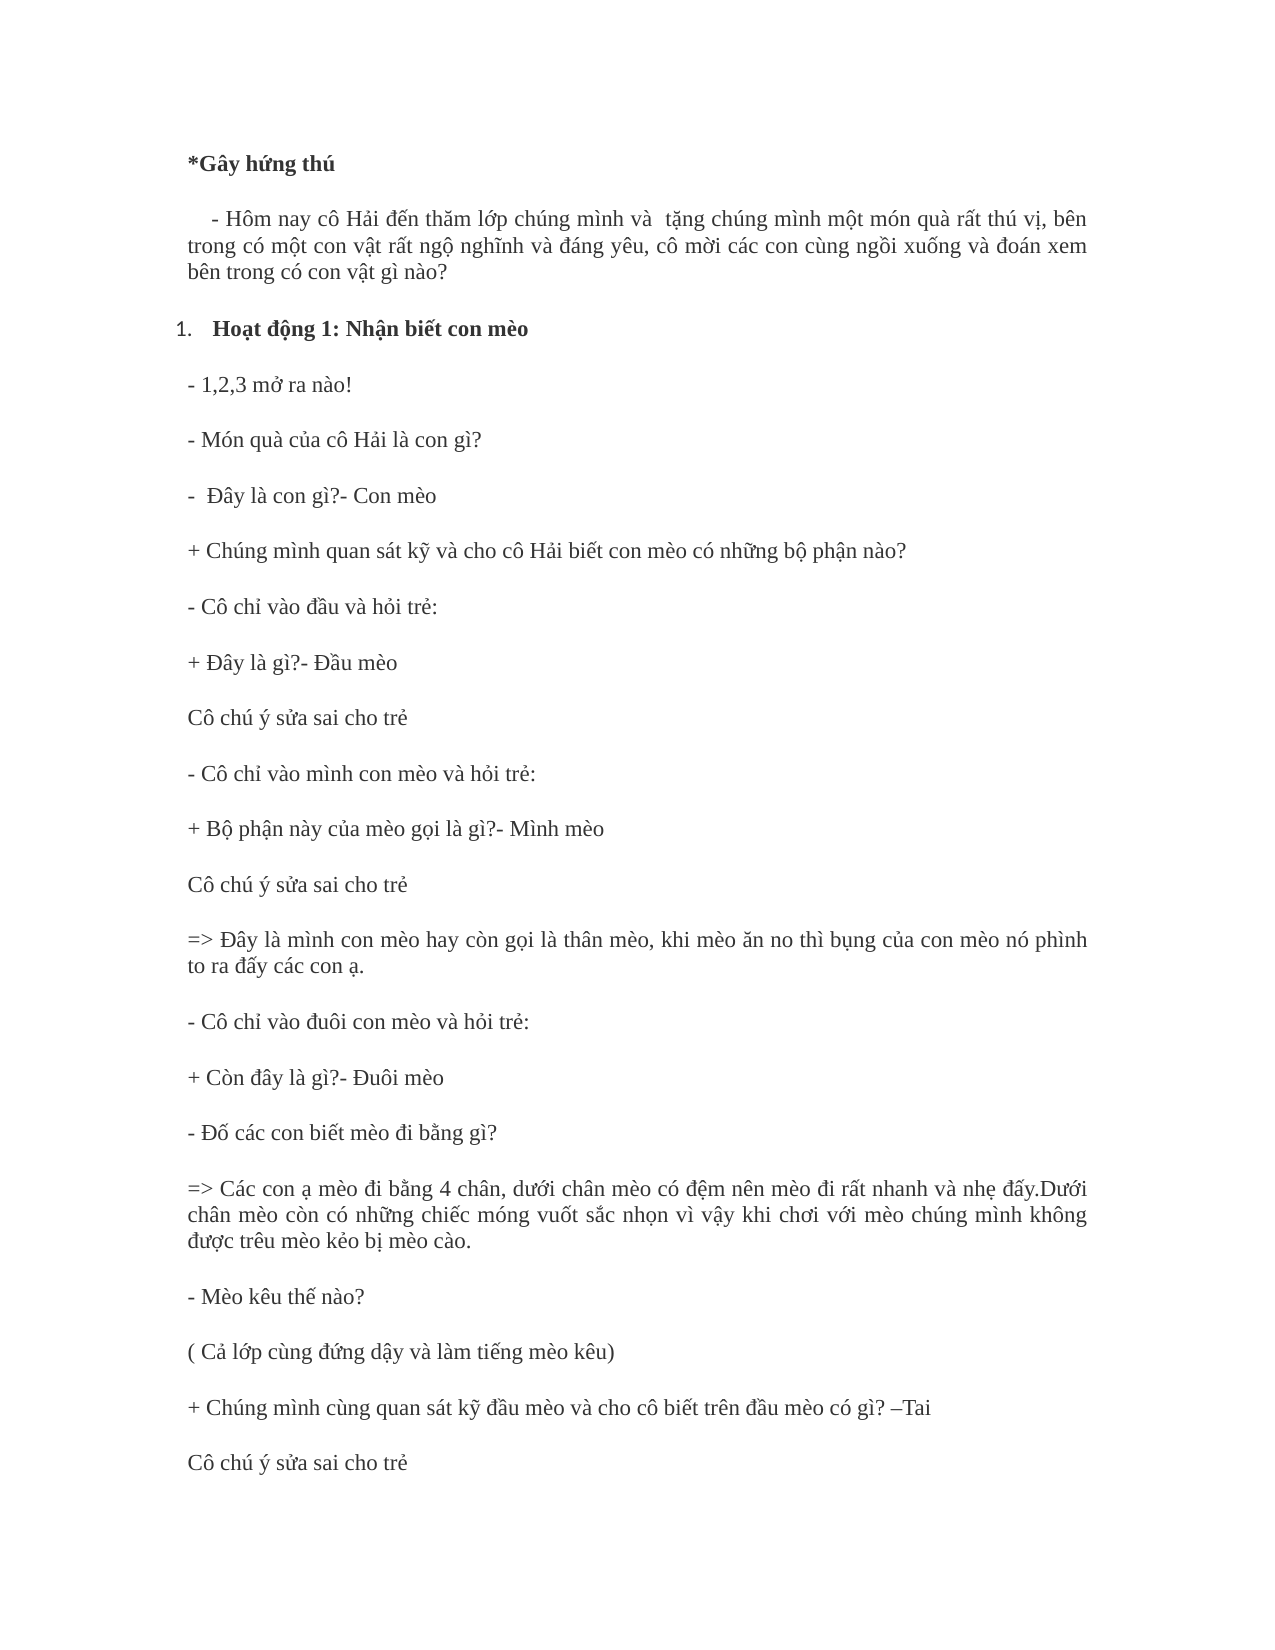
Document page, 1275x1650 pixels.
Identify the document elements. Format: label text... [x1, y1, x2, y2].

text + Còn đây là gì?- Đuôi mèo [187, 1063, 1087, 1090]
list Hoạt động 1: Nhận biết con mèo [175, 314, 1087, 342]
text + Bộ phận này của mèo gọi là gì?- Mình mèo [187, 815, 1087, 841]
text + Chúng mình quan sát kỹ và cho cô Hải biết con mèo có những bộ phận nào? [187, 537, 1087, 564]
text - 1,2,3 mở ra nào! [187, 371, 1087, 397]
text - Mèo kêu thế nào? [187, 1283, 1087, 1309]
text - Đây là con gì?- Con mèo [187, 482, 1087, 508]
text - Cô chỉ vào đuôi con mèo và hỏi trẻ: [187, 1008, 1087, 1034]
text - Cô chỉ vào mình con mèo và hỏi trẻ: [187, 759, 1087, 786]
text ( Cả lớp cùng đứng dậy và làm tiếng mèo kêu) [187, 1338, 1087, 1365]
text => Đây là mình con mèo hay còn gọi là thân mèo, khi mèo ăn no thì bụng của con mèo nó phình to ra đấy các con ạ. [187, 926, 1087, 979]
text Cô chú ý sửa sai cho trẻ [187, 704, 1087, 730]
text + Đây là gì?- Đầu mèo [187, 648, 1087, 675]
text + Chúng mình cùng quan sát kỹ đầu mèo và cho cô biết trên đầu mèo có gì? –Tai [187, 1394, 1087, 1420]
text - Đố các con biết mèo đi bằng gì? [187, 1119, 1087, 1145]
text - Cô chỉ vào đầu và hỏi trẻ: [187, 593, 1087, 619]
text - Hôm nay cô Hải đến thăm lớp chúng mình và tặng chúng mình một món quà rất thú vị, bên trong có một con vật rất ngộ nghĩnh và đáng yêu, cô mời các con cùng ngồi xuống và đoán xem bên trong có con vật gì nào? [187, 206, 1087, 284]
text *Gây hứng thú [187, 150, 1087, 176]
text => Các con ạ mèo đi bằng 4 chân, dưới chân mèo có đệm nên mèo đi rất nhanh và nhẹ đấy.Dưới chân mèo còn có những chiếc móng vuốt sắc nhọn vì vậy khi chơi với mèo chúng mình không được trêu mèo kẻo bị mèo cào. [187, 1174, 1087, 1254]
text - Món quà của cô Hải là con gì? [187, 426, 1087, 453]
text Cô chú ý sửa sai cho trẻ [187, 871, 1087, 897]
text Cô chú ý sửa sai cho trẻ [187, 1449, 1087, 1476]
